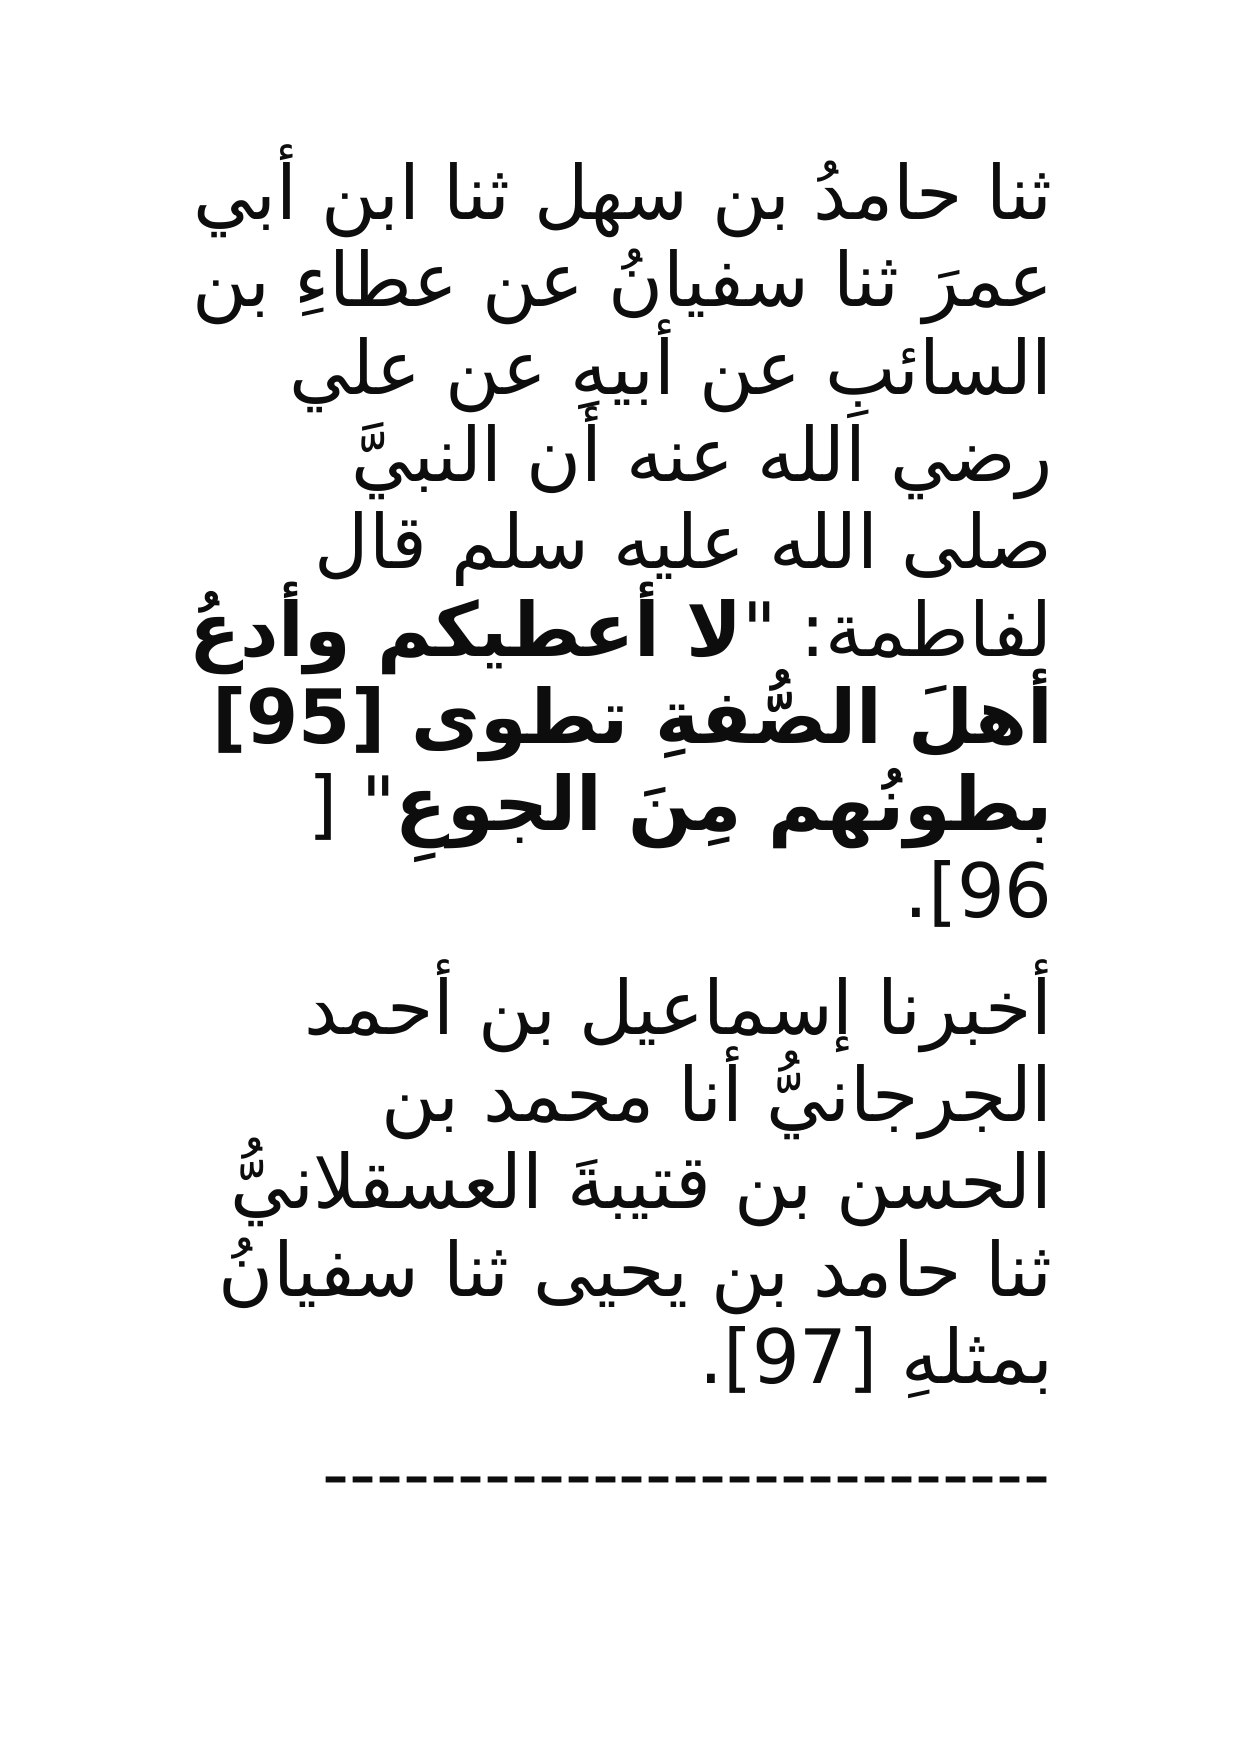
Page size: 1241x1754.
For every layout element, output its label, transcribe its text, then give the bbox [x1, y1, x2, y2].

text --------------------------- [187, 1430, 1053, 1518]
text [187, 150, 1053, 936]
text أخبرنا إسماعيل بن أحمد الجرجانيُّ أنا محمد بن الحسن بن قتيبةَ العسقلانيُّ ثنا حامد بن يحيى ثنا سفيانُ بمثلهِ [97]. [187, 965, 1053, 1401]
